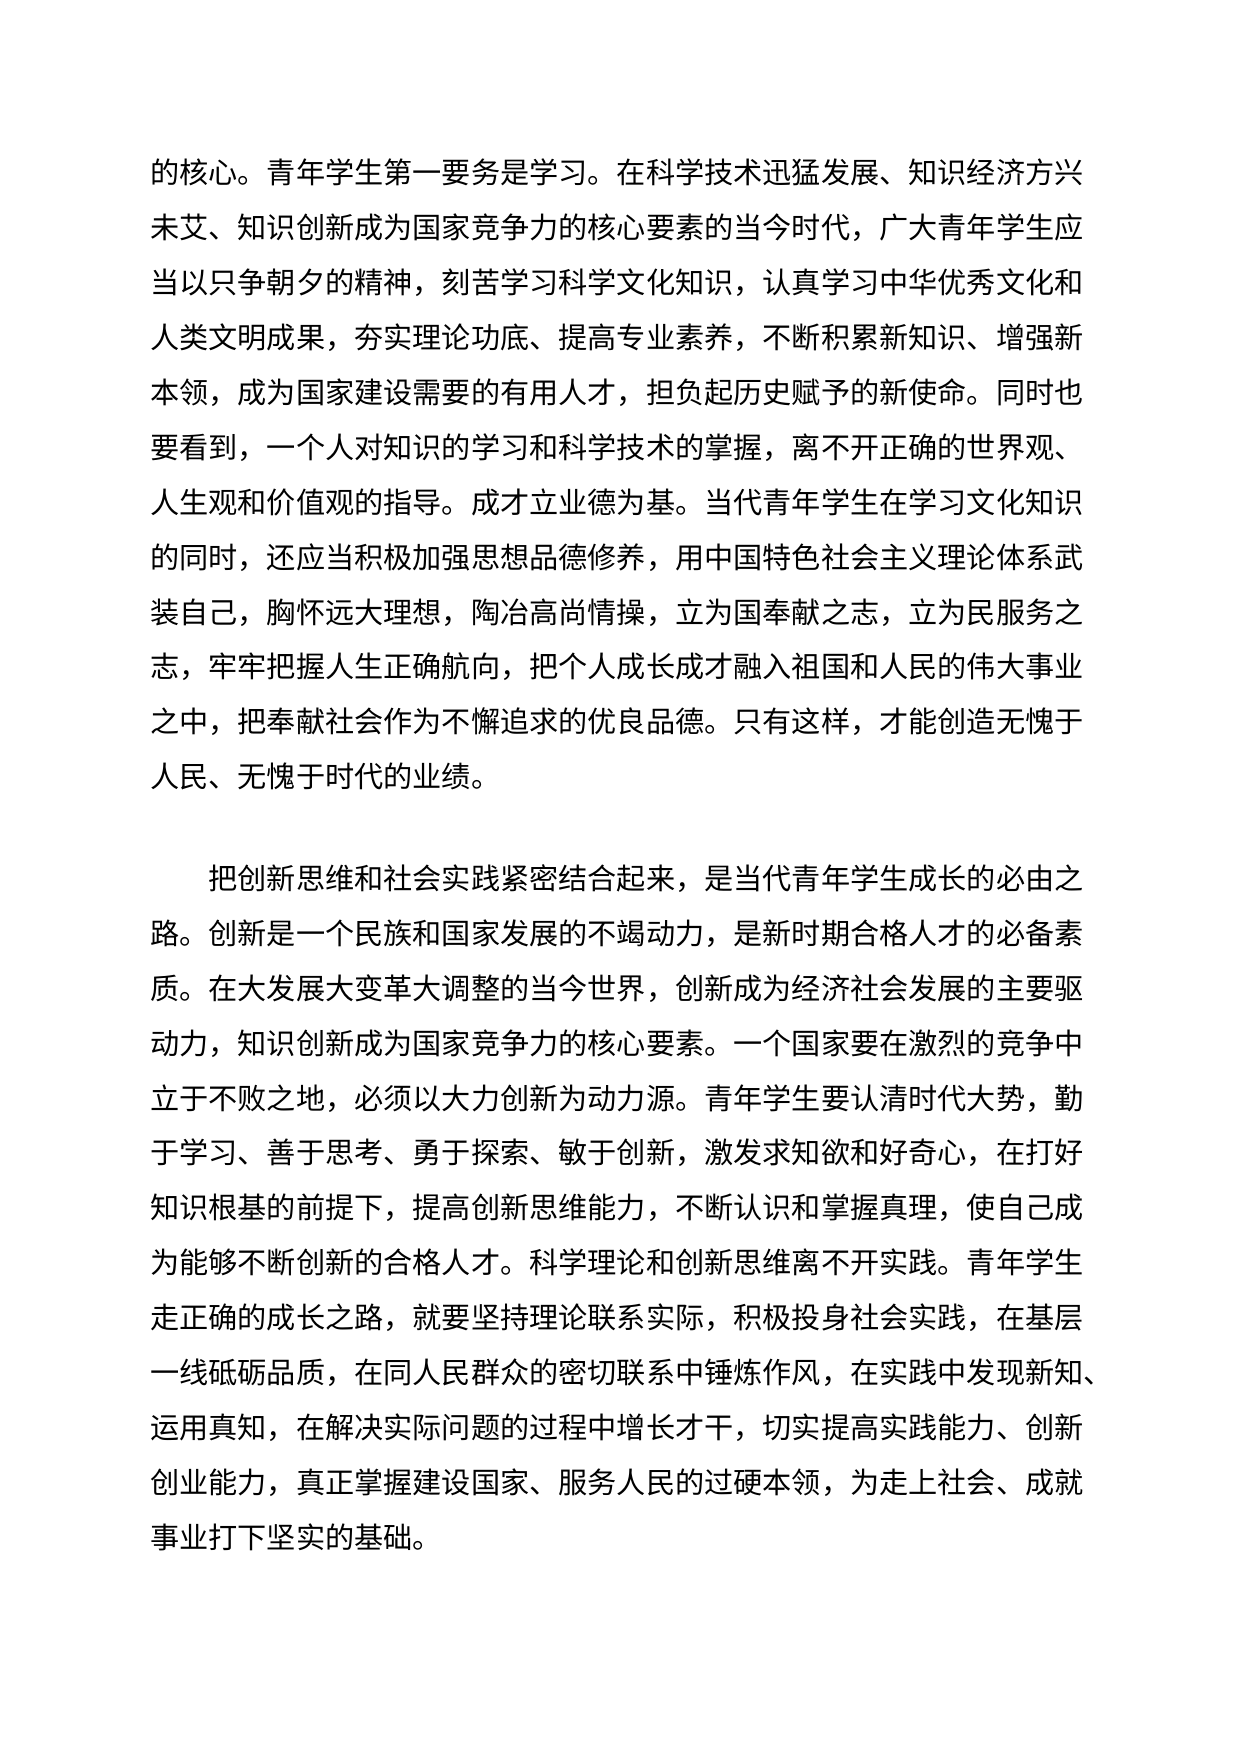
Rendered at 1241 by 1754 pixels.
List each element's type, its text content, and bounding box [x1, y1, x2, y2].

text 把创新思维和社会实践紧密结合起来，是当代青年学生成长的必由之路。创新是一个民族和国家发展的不竭动力，是新时期合格人才的必备素质。在大发展大变革大调整的当今世界，创新成为经济社会发展的主要驱动力，知识创新成为国家竞争力的核心要素。一个国家要在激烈的竞争中立于不败之地，必须以大力创新为动力源。青年学生要认清时代大势，勤于学习、善于思考、勇于探索、敏于创新，激发求知欲和好奇心，在打好知识根基的前提下，提高创新思维能力，不断认识和掌握真理，使自己成为能够不断创新的合格人才。科学理论和创新思维离不开实践。青年学生走正确的成长之路，就要坚持理论联系实际，积极投身社会实践，在基层一线砥砺品质，在同人民群众的密切联系中锤炼作风，在实践中发现新知、运用真知，在解决实际问题的过程中增长才干，切实提高实践能力、创新创业能力，真正掌握建设国家、服务人民的过硬本领，为走上社会、成就事业打下坚实的基础。 [150, 856, 1090, 1557]
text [150, 150, 1090, 796]
